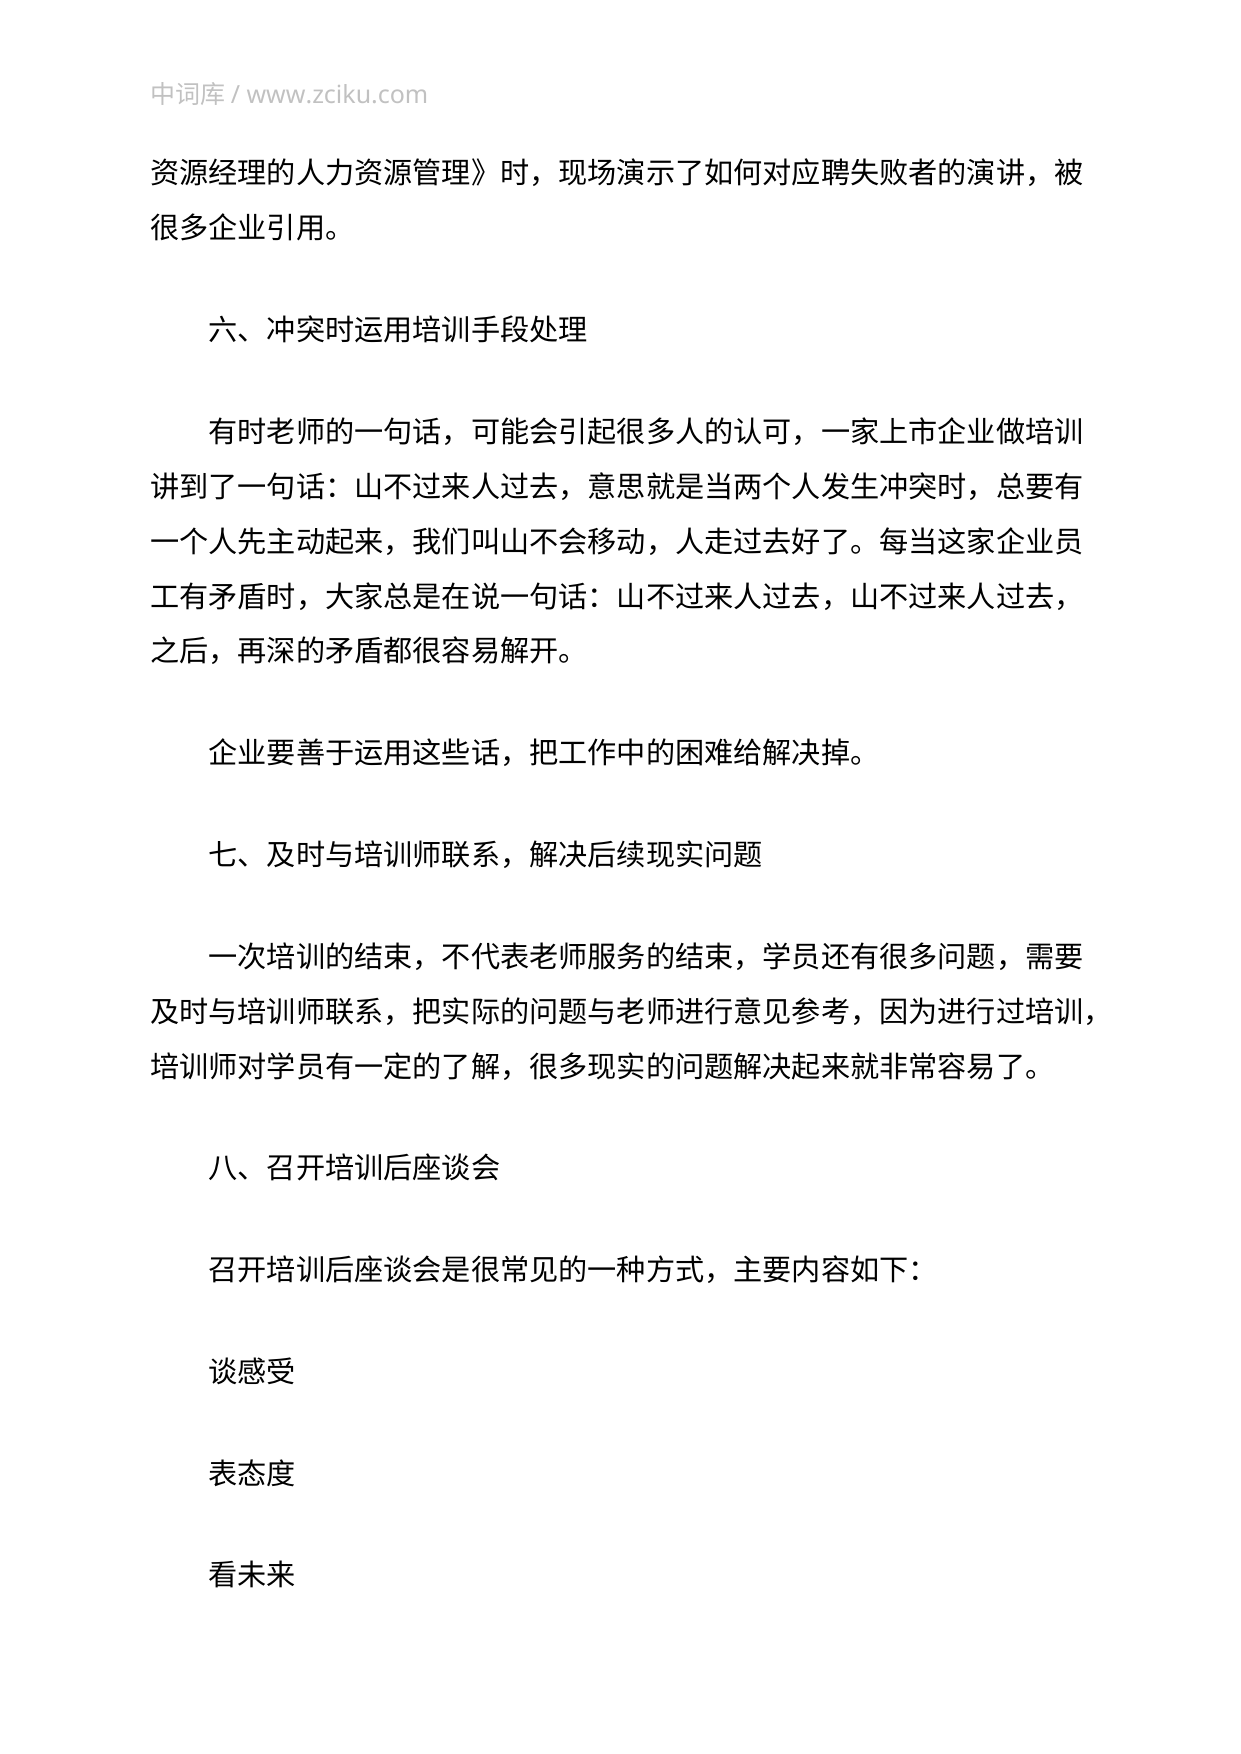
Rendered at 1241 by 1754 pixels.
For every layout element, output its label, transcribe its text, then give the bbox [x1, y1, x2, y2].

text 看未来 [150, 1552, 1090, 1594]
text 一次培训的结束，不代表老师服务的结束，学员还有很多问题，需要及时与培训师联系，把实际的问题与老师进行意见参考，因为进行过培训，培训师对学员有一定的了解，很多现实的问题解决起来就非常容易了。 [150, 933, 1090, 1085]
text 企业要善于运用这些话，把工作中的困难给解决掉。 [150, 730, 1090, 772]
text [150, 150, 1090, 247]
text 七、及时与培训师联系，解决后续现实问题 [150, 832, 1090, 874]
text 六、冲突时运用培训手段处理 [150, 307, 1090, 349]
text 召开培训后座谈会是很常见的一种方式，主要内容如下： [150, 1247, 1090, 1289]
text 谈感受 [150, 1348, 1090, 1391]
text 八、召开培训后座谈会 [150, 1145, 1090, 1187]
text 有时老师的一句话，可能会引起很多人的认可，一家上市企业做培训讲到了一句话：山不过来人过去，意思就是当两个人发生冲突时，总要有一个人先主动起来，我们叫山不会移动，人走过去好了。每当这家企业员工有矛盾时，大家总是在说一句话：山不过来人过去，山不过来人过去，之后，再深的矛盾都很容易解开。 [150, 408, 1090, 670]
text 表态度 [150, 1450, 1090, 1492]
